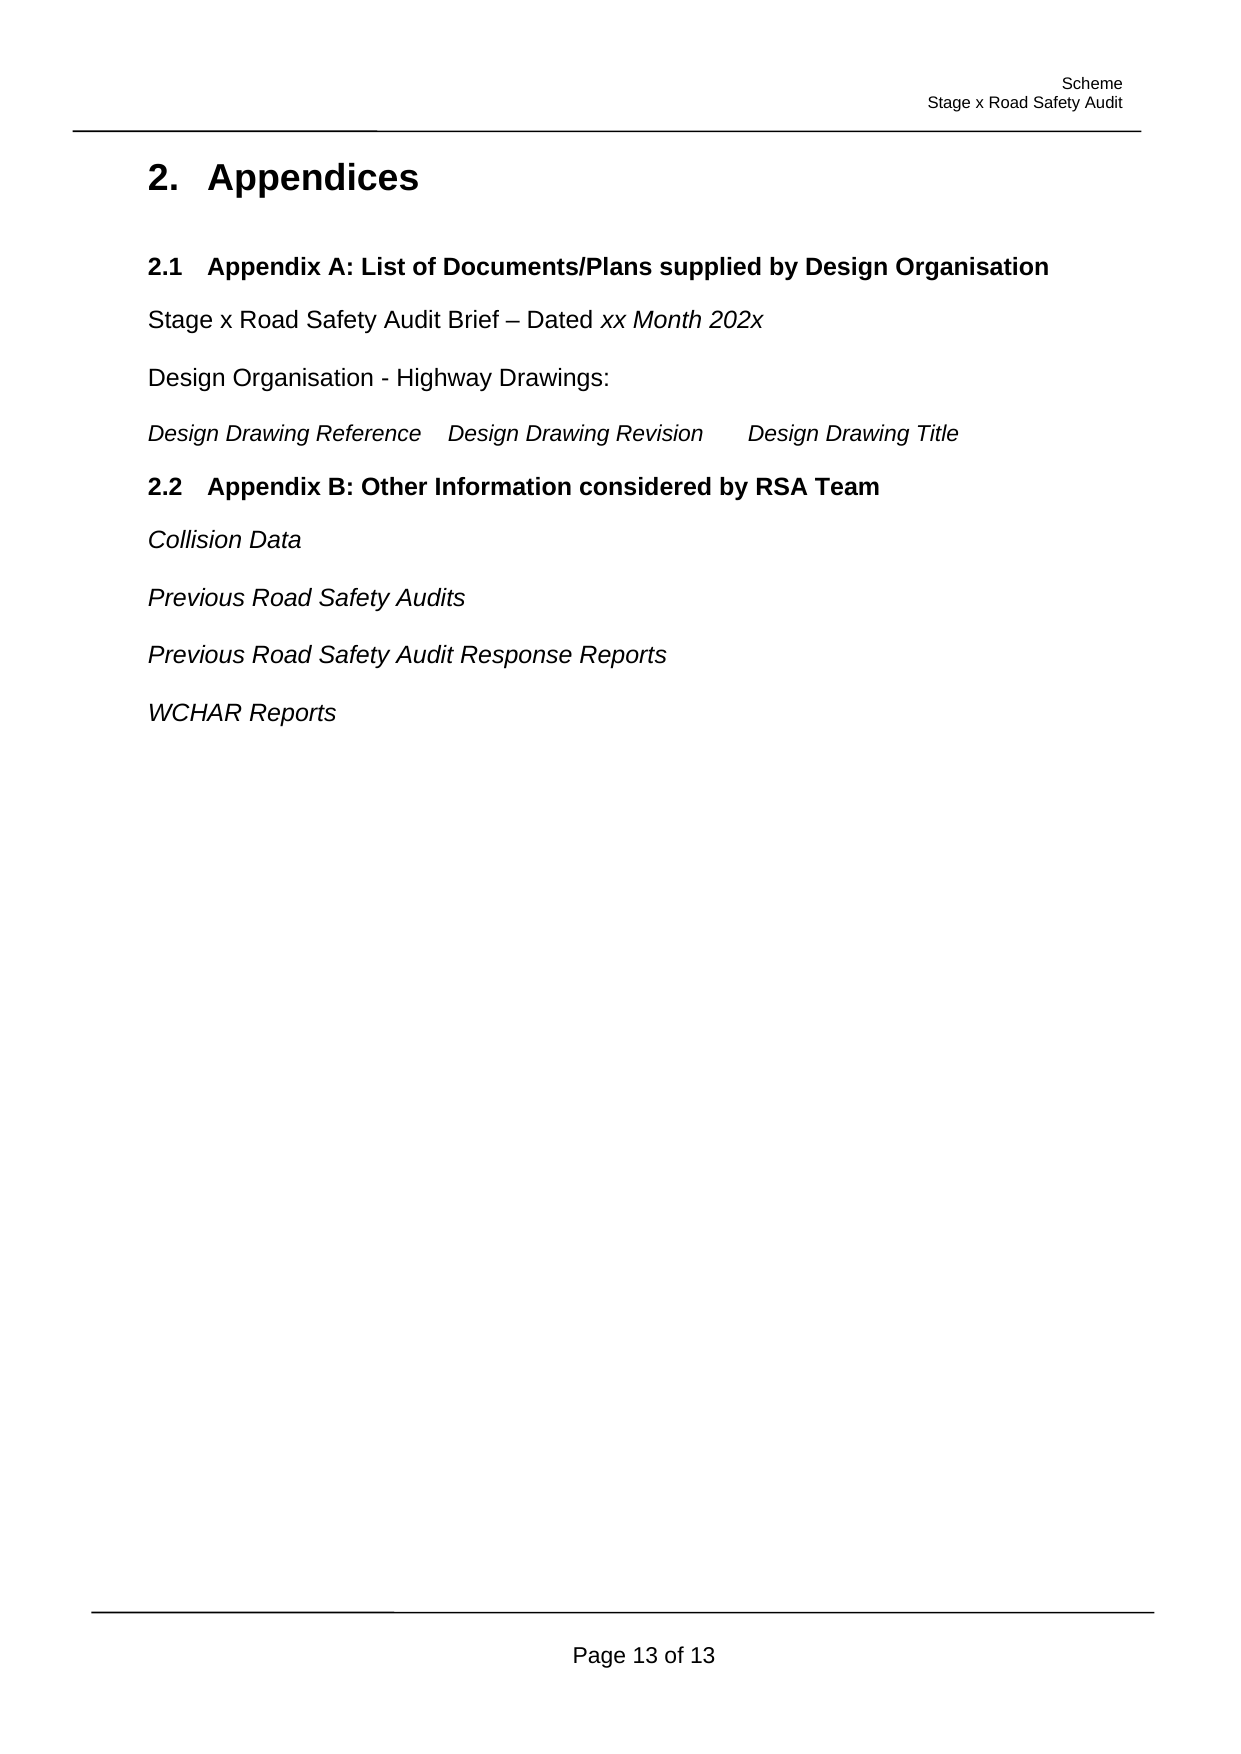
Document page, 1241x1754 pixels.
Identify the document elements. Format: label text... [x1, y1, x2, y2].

text WCHAR Reports [148, 698, 1122, 727]
text Stage x Road Safety Audit Brief – Dated xx Month 202x [148, 305, 1122, 334]
subtitle Appendices [148, 155, 1122, 198]
text Design Organisation - Highway Drawings: [148, 363, 1122, 392]
subtitle Appendix A: List of Documents/Plans supplied by Design Organisation [148, 252, 1122, 280]
text Collision Data [148, 526, 1122, 554]
text Previous Road Safety Audit Response Reports [148, 641, 1122, 669]
text Previous Road Safety Audits [148, 583, 1122, 612]
text Design Drawing Reference Design Drawing Revision Design Drawing Title [148, 420, 1122, 447]
subtitle Appendix B: Other Information considered by RSA Team [148, 472, 1122, 501]
